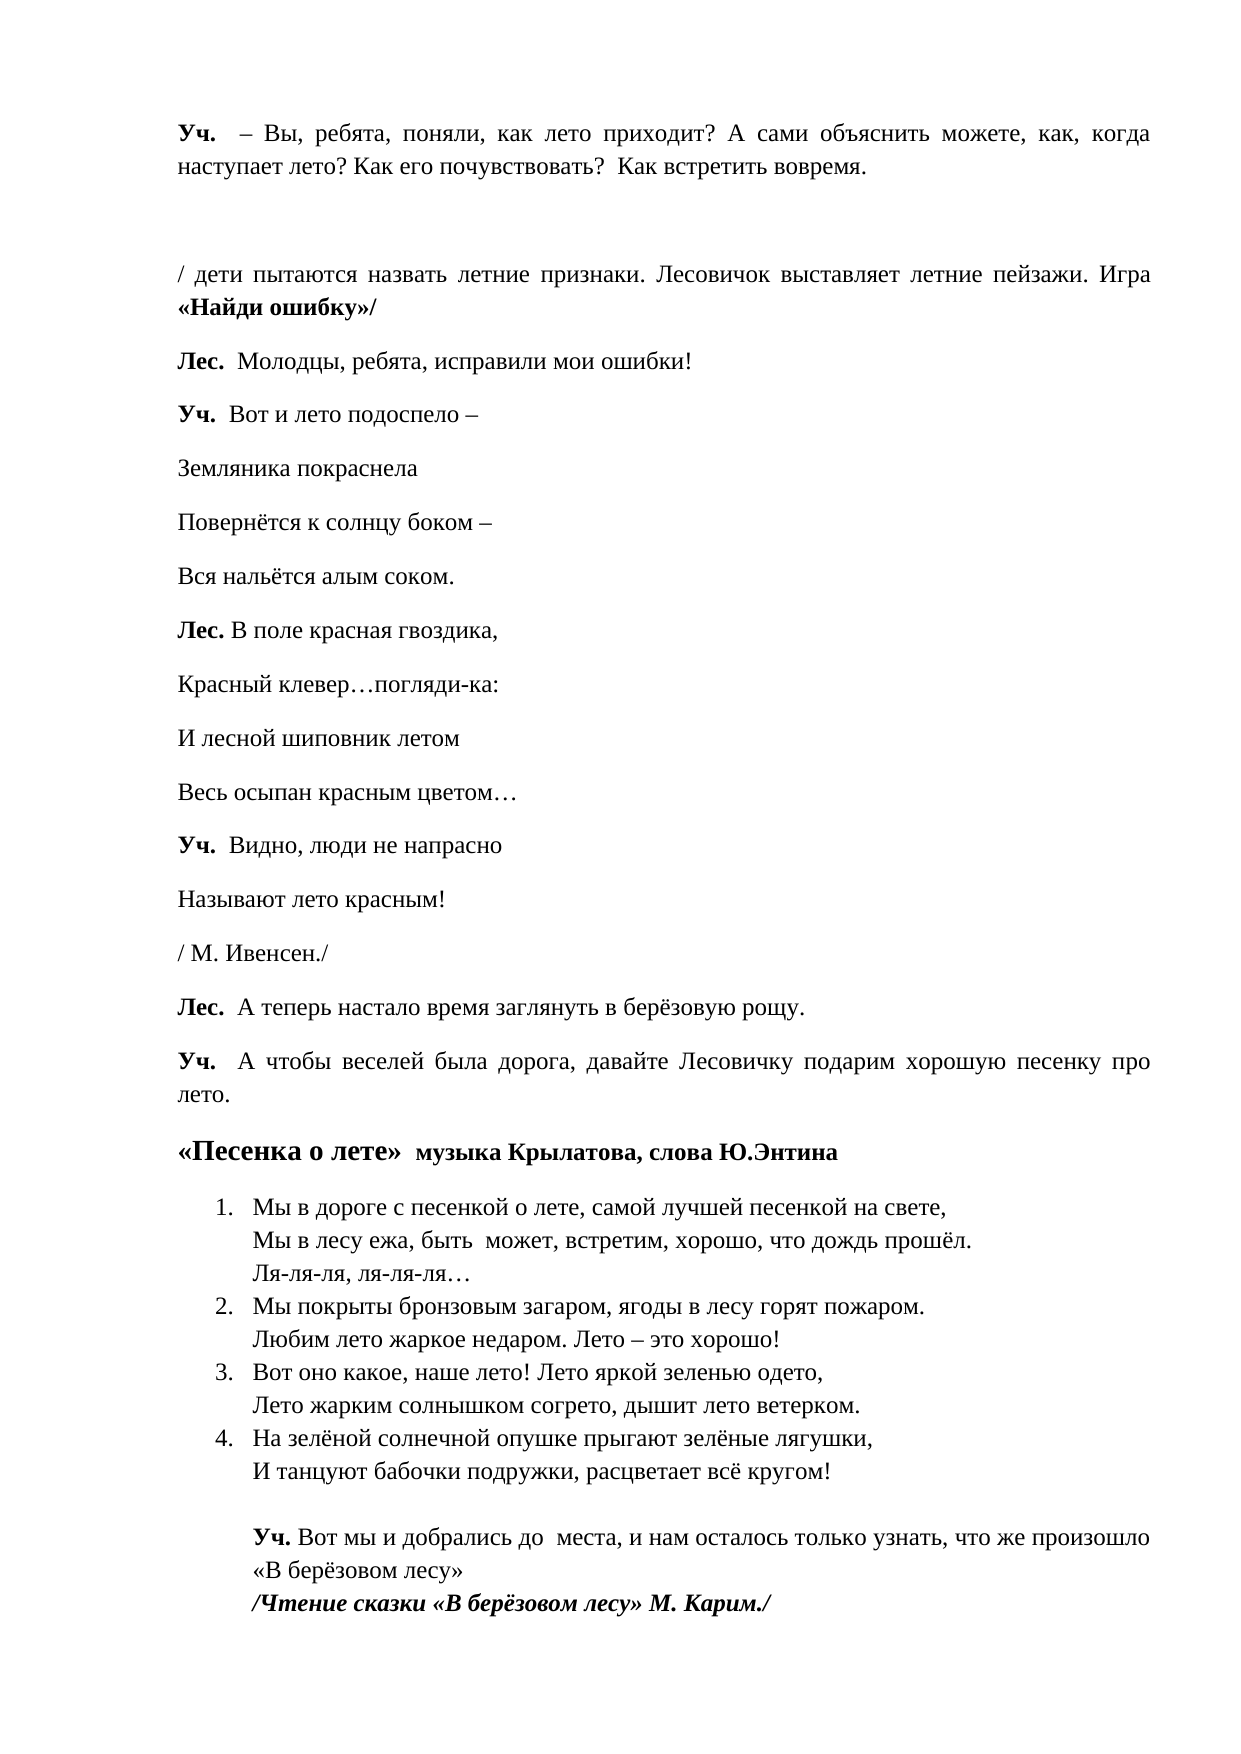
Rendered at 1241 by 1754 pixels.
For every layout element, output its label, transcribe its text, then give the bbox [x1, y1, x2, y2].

text Весь осыпан красным цветом… [177, 777, 1152, 805]
text Уч. А чтобы веселей была дорога, давайте Лесовичку подарим хорошую песенку про лето. [177, 1046, 1152, 1108]
list На зелёной солнечной опушке прыгают зелёные лягушки, [215, 1423, 1152, 1452]
text «Песенка о лете» музыка Крылатова, слова Ю.Энтина [177, 1133, 1152, 1166]
list Уч. Вот мы и добрались до места, и нам осталось только узнать, что же произошло «В берёзовом лесу» [252, 1522, 1152, 1584]
text Называют лето красным! [177, 884, 1152, 913]
text Повернётся к солнцу боком – [177, 507, 1152, 536]
list Мы в дороге с песенкой о лете, самой лучшей песенкой на свете, [215, 1192, 1152, 1221]
text / М. Ивенсен./ [177, 938, 1152, 967]
list Мы покрыты бронзовым загаром, ягоды в лесу горят пожаром. [215, 1291, 1152, 1320]
list /Чтение сказки «В берёзовом лесу» М. Карим./ [252, 1588, 1152, 1617]
list Мы в лесу ежа, быть может, встретим, хорошо, что дождь прошёл. [252, 1225, 1152, 1254]
list Лето жарким солнышком согрето, дышит лето ветерком. [252, 1390, 1152, 1419]
text / дети пытаются назвать летние признаки. Лесовичок выставляет летние пейзажи. Игра «Найди ошибку»/ [177, 259, 1152, 321]
text Вся нальётся алым соком. [177, 561, 1152, 590]
text Уч. Вот и лето подоспело – [177, 399, 1152, 428]
text Красный клевер…погляди-ка: [177, 669, 1152, 698]
text Лес. Молодцы, ребята, исправили мои ошибки! [177, 346, 1152, 374]
list Вот оно какое, наше лето! Лето яркой зеленью одето, [215, 1357, 1152, 1386]
text Земляника покраснела [177, 453, 1152, 482]
text Уч. Видно, люди не напрасно [177, 830, 1152, 859]
text Лес. В поле красная гвоздика, [177, 615, 1152, 644]
list И танцуют бабочки подружки, расцветает всё кругом! [252, 1456, 1152, 1485]
list Любим лето жаркое недаром. Лето – это хорошо! [252, 1324, 1152, 1353]
text Уч. – Вы, ребята, поняли, как лето приходит? А сами объяснить можете, как, когда наступает лето? Как его почувствовать? Как встретить вовремя. [177, 118, 1152, 180]
text И лесной шиповник летом [177, 723, 1152, 751]
text Лес. А теперь настало время заглянуть в берёзовую рощу. [177, 992, 1152, 1021]
list Ля-ля-ля, ля-ля-ля… [252, 1258, 1152, 1287]
